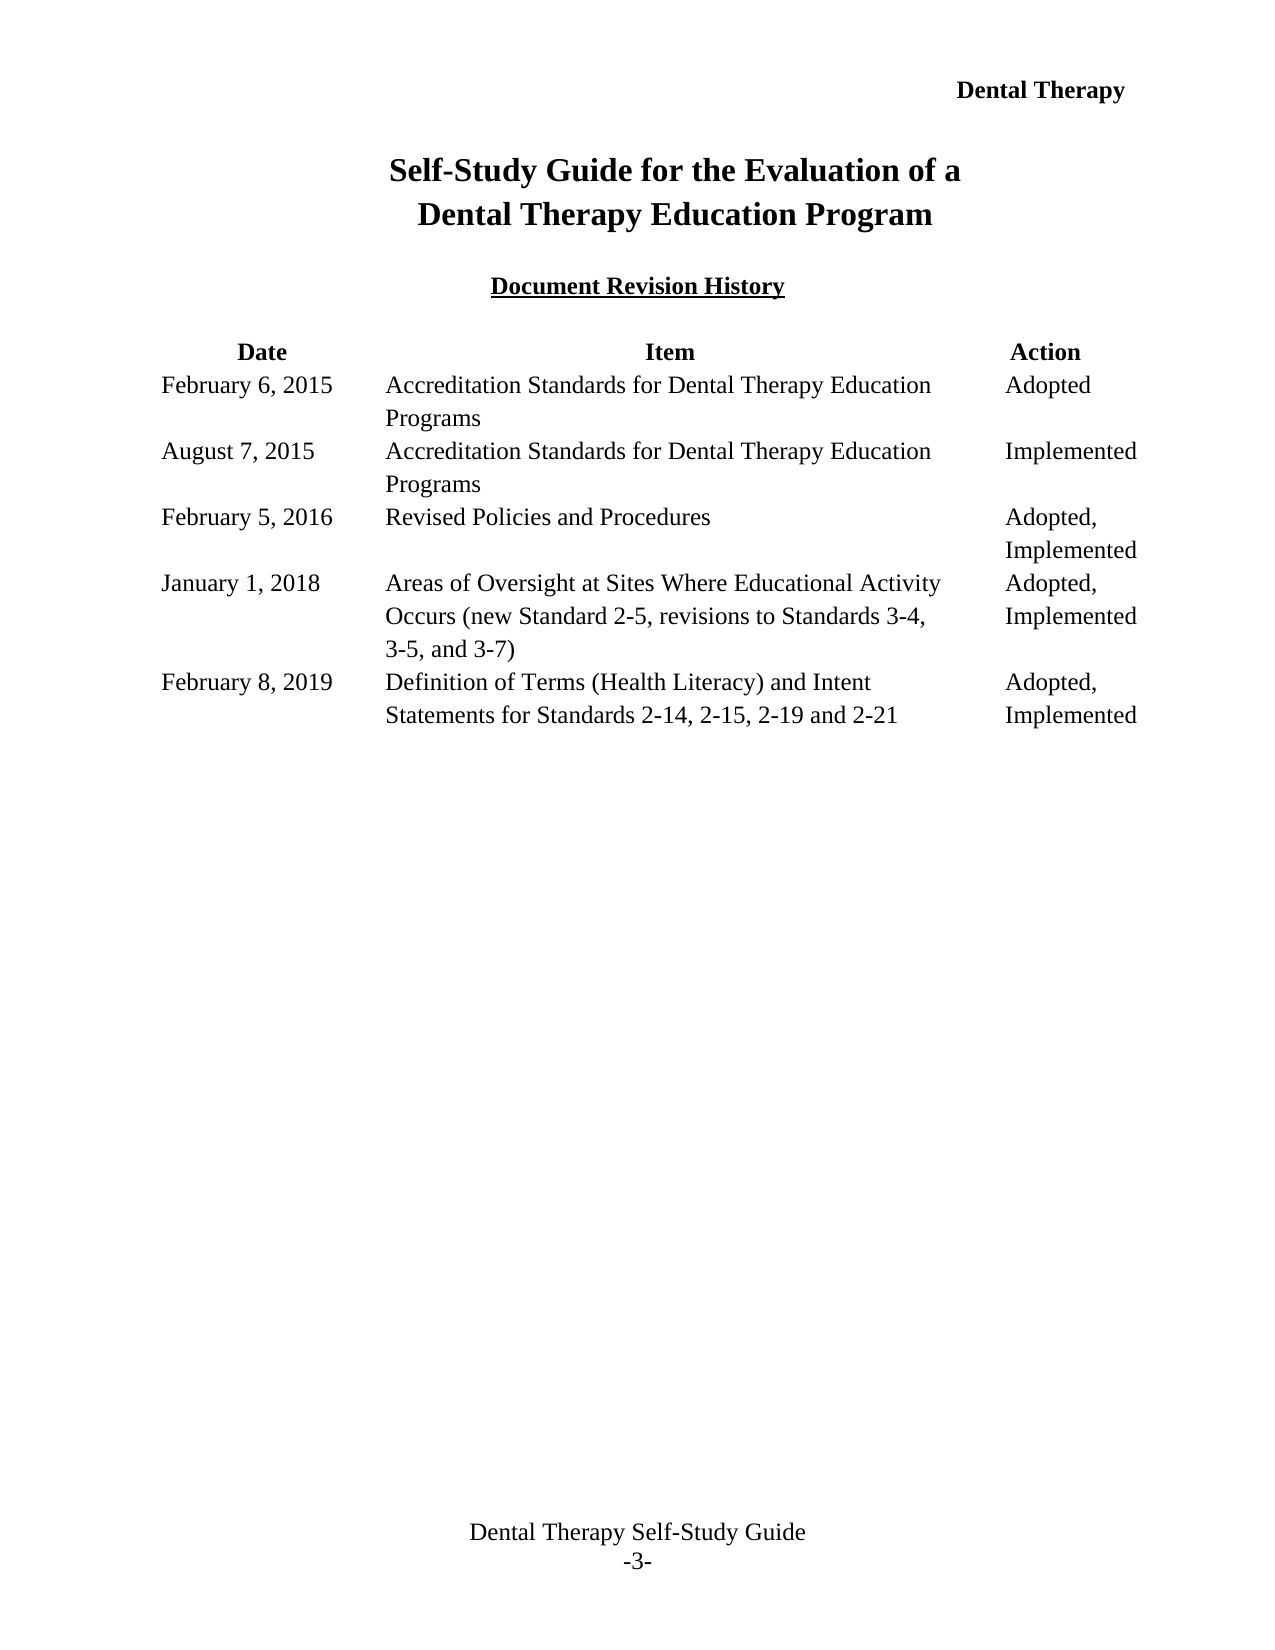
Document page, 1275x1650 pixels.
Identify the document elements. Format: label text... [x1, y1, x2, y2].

text Dental Therapy Education Program [150, 194, 1200, 232]
table_cell February 5, 2016 [150, 502, 374, 568]
table_cell February 6, 2015 [150, 370, 374, 436]
table_cell Adopted, Implemented [994, 668, 1153, 733]
table_cell Areas of Oversight at Sites Where Educational Activity Occurs (new Standard 2-5, revisions to Standards 3-4, 3-5, and 3-7) [374, 568, 994, 667]
table_header Date [150, 337, 374, 370]
table_cell February 8, 2019 [150, 668, 374, 733]
table_cell Adopted [994, 370, 1153, 436]
table_cell August 7, 2015 [150, 436, 374, 502]
table_header Action [966, 337, 1125, 370]
table_cell Accreditation Standards for Dental Therapy Education Programs [374, 370, 994, 436]
table_cell Definition of Terms (Health Literacy) and Intent Statements for Standards 2-14, 2-15, 2-19 and 2-21 [374, 668, 994, 733]
table_header Item [374, 337, 966, 370]
table_cell Accreditation Standards for Dental Therapy Education Programs [374, 436, 994, 502]
text Self-Study Guide for the Evaluation of a [150, 150, 1200, 188]
table_cell Adopted, Implemented [994, 502, 1153, 568]
table_cell Adopted, Implemented [994, 568, 1153, 667]
table_cell Implemented [994, 436, 1153, 502]
table_cell January 1, 2018 [150, 568, 374, 667]
text Document Revision History [150, 271, 1125, 300]
table_cell Revised Policies and Procedures [374, 502, 994, 568]
